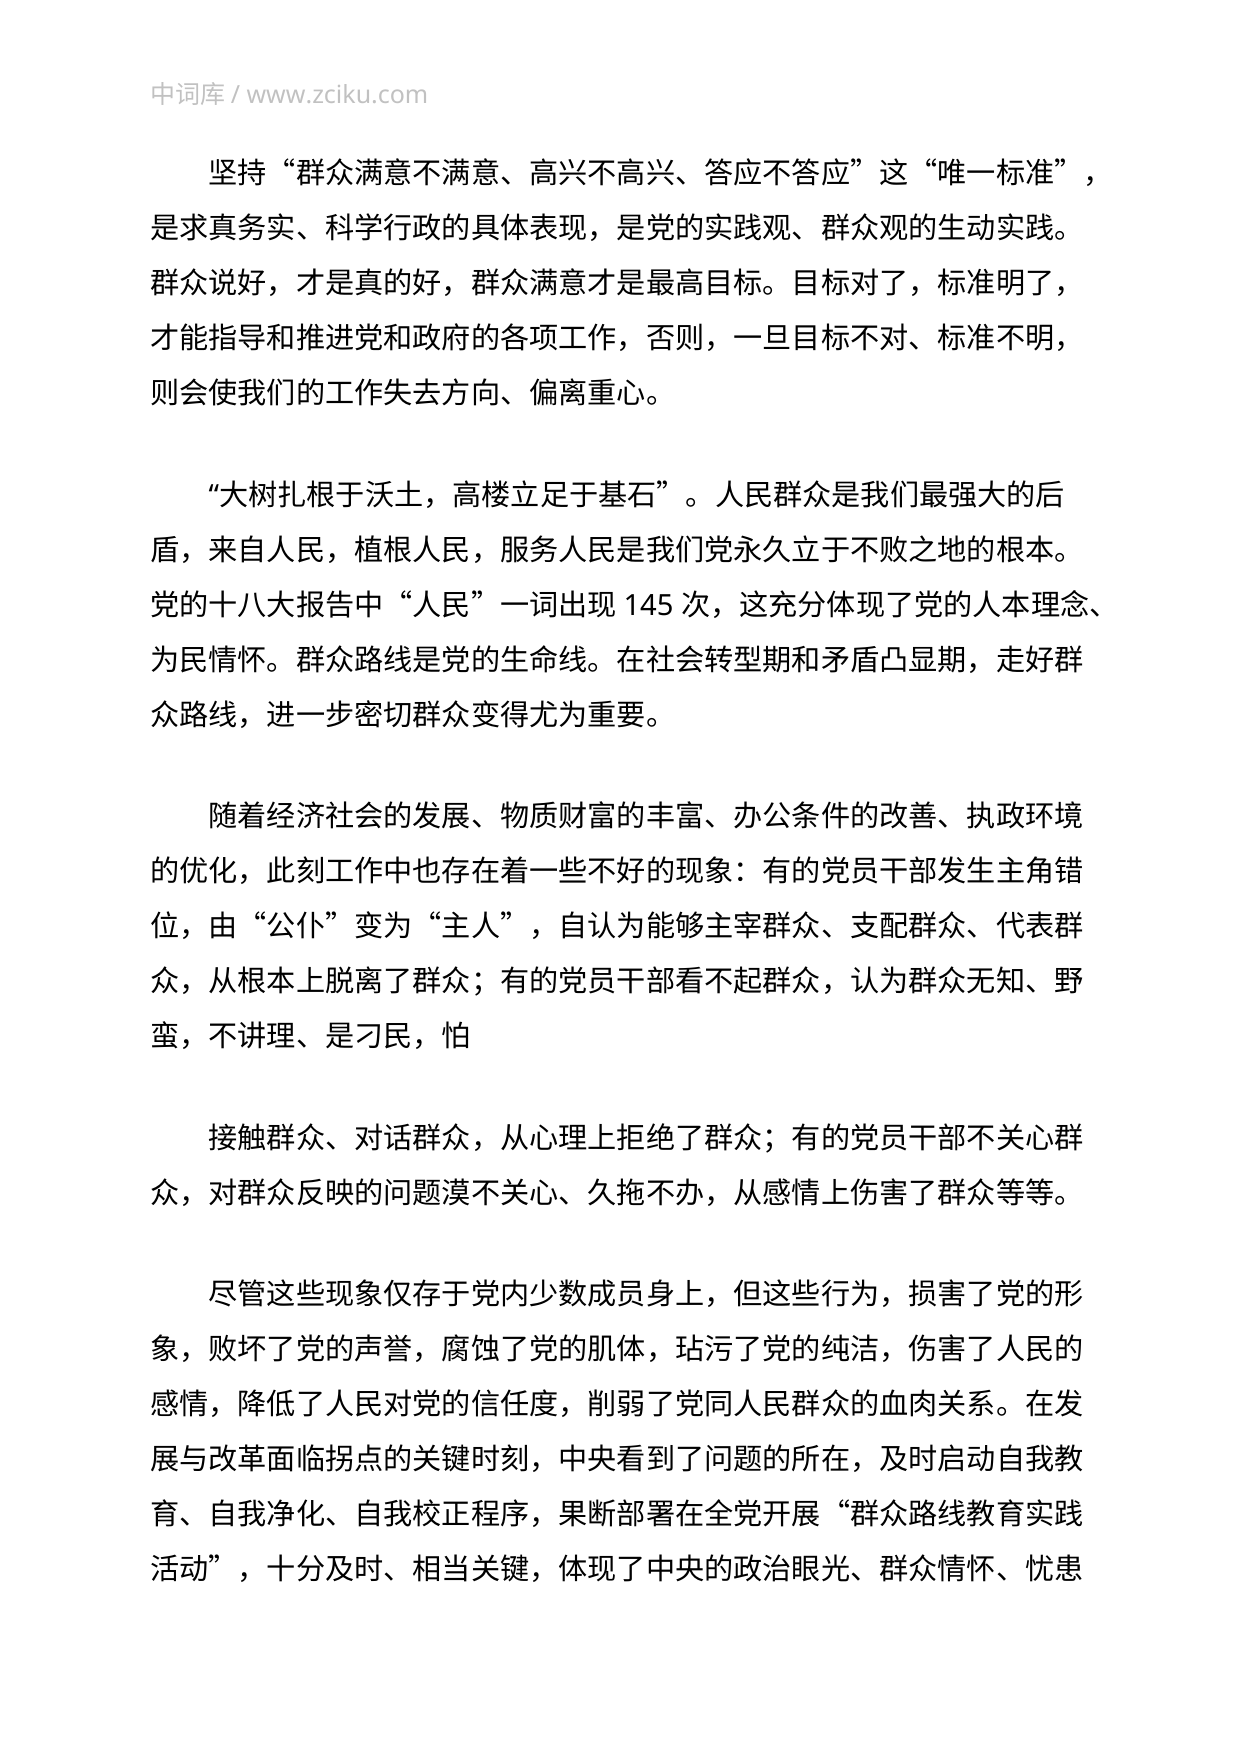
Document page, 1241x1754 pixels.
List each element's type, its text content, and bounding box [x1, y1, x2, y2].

text 随着经济社会的发展、物质财富的丰富、办公条件的改善、执政环境的优化，此刻工作中也存在着一些不好的现象：有的党员干部发生主角错位，由“公仆”变为“主人”，自认为能够主宰群众、支配群众、代表群众，从根本上脱离了群众；有的党员干部看不起群众，认为群众无知、野蛮，不讲理、是刁民，怕 [150, 793, 1090, 1055]
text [150, 1271, 1090, 1588]
text 坚持“群众满意不满意、高兴不高兴、答应不答应”这“唯一标准”，是求真务实、科学行政的具体表现，是党的实践观、群众观的生动实践。群众说好，才是真的好，群众满意才是最高目标。目标对了，标准明了，才能指导和推进党和政府的各项工作，否则，一旦目标不对、标准不明，则会使我们的工作失去方向、偏离重心。 [150, 150, 1090, 412]
text 接触群众、对话群众，从心理上拒绝了群众；有的党员干部不关心群众，对群众反映的问题漠不关心、久拖不办，从感情上伤害了群众等等。 [150, 1114, 1090, 1211]
text “大树扎根于沃土，高楼立足于基石”。人民群众是我们最强大的后盾，来自人民，植根人民，服务人民是我们党永久立于不败之地的根本。党的十八大报告中“人民”一词出现 145 次，这充分体现了党的人本理念、为民情怀。群众路线是党的生命线。在社会转型期和矛盾凸显期，走好群众路线，进一步密切群众变得尤为重要。 [150, 471, 1090, 733]
